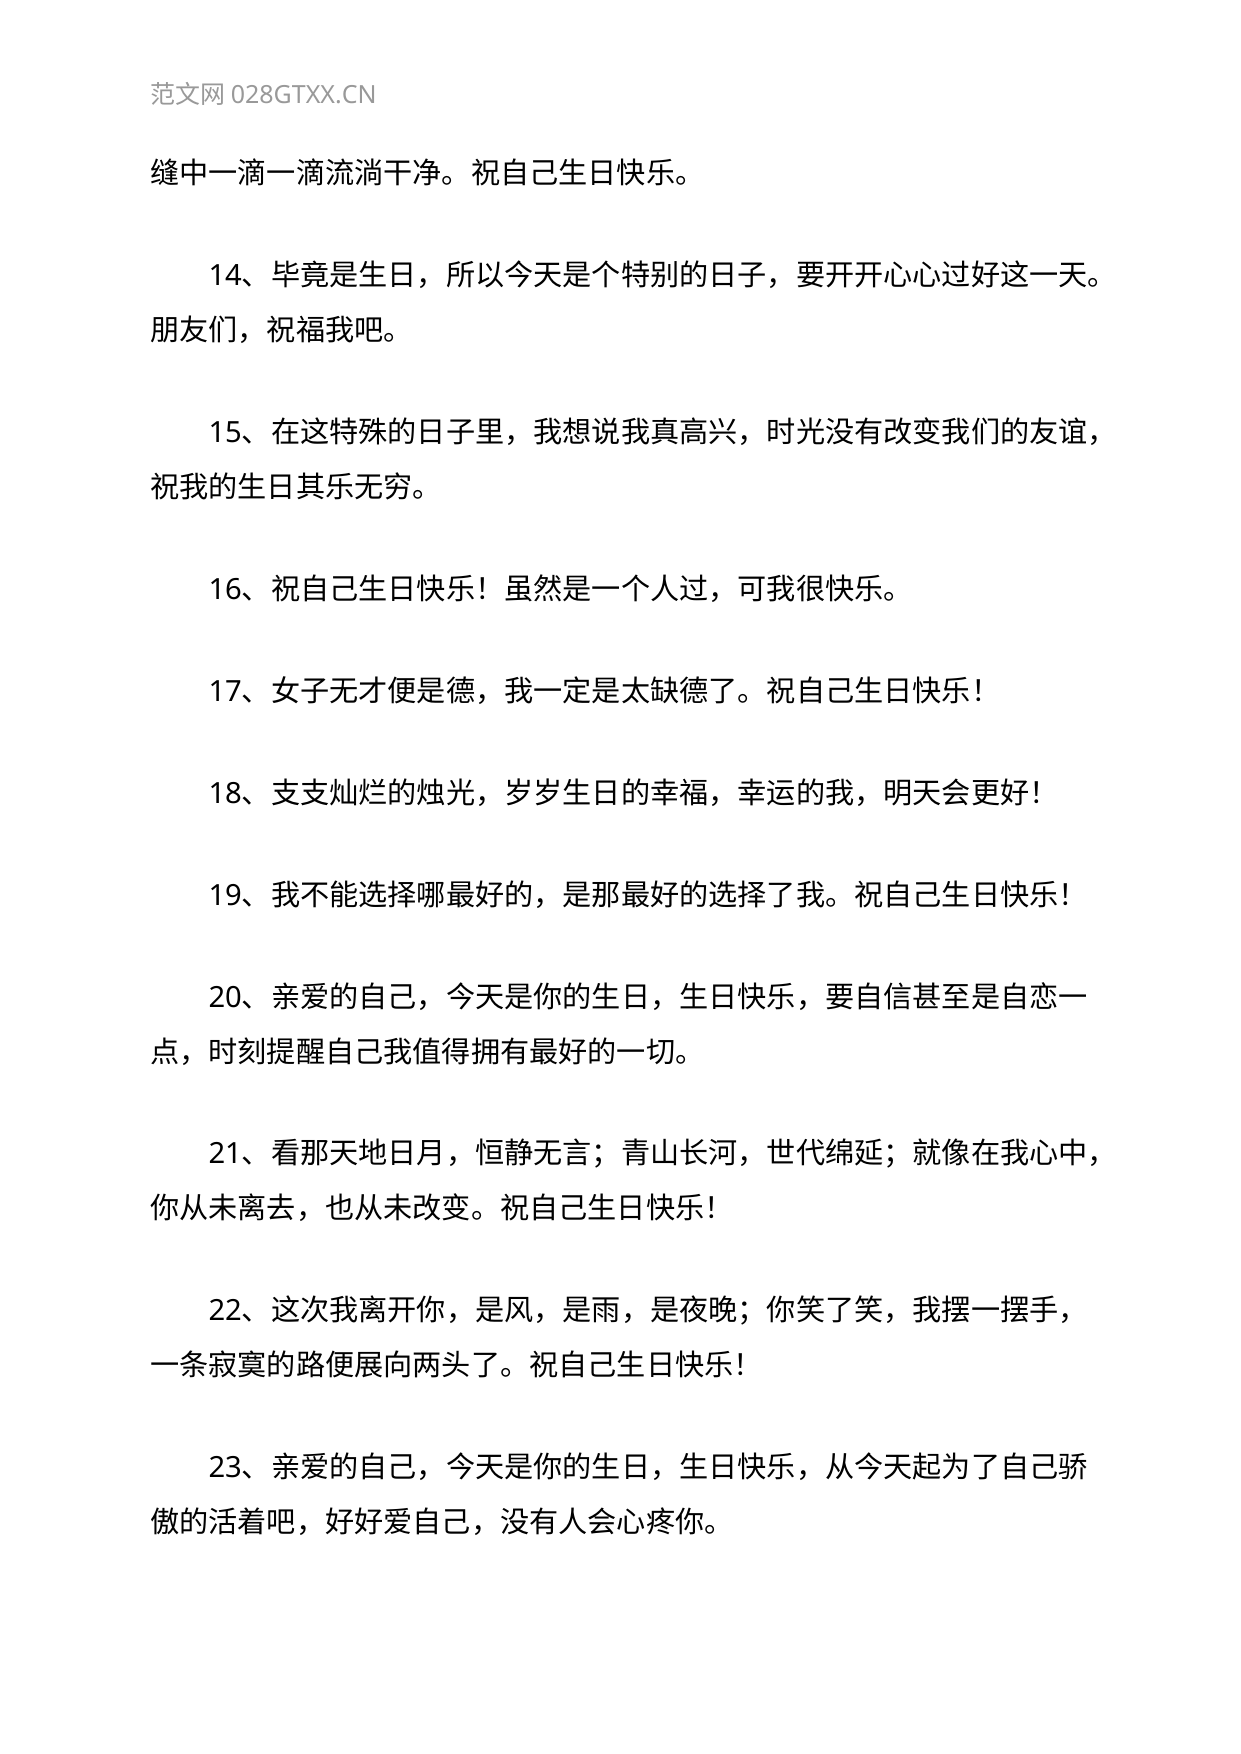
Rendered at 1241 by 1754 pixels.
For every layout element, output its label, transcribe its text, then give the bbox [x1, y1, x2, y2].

text 22、这次我离开你，是风，是雨，是夜晚；你笑了笑，我摆一摆手，一条寂寞的路便展向两头了。祝自己生日快乐！ [150, 1287, 1090, 1384]
text 14、毕竟是生日，所以今天是个特别的日子，要开开心心过好这一天。朋友们，祝福我吧。 [150, 252, 1090, 349]
text 23、亲爱的自己，今天是你的生日，生日快乐，从今天起为了自己骄傲的活着吧，好好爱自己，没有人会心疼你。 [150, 1443, 1090, 1541]
text 19、我不能选择哪最好的，是那最好的选择了我。祝自己生日快乐！ [150, 871, 1090, 914]
text 16、祝自己生日快乐！虽然是一个人过，可我很快乐。 [150, 565, 1090, 608]
text 21、看那天地日月，恒静无言；青山长河，世代绵延；就像在我心中，你从未离去，也从未改变。祝自己生日快乐！ [150, 1130, 1090, 1227]
text 18、支支灿烂的烛光，岁岁生日的幸福，幸运的我，明天会更好！ [150, 769, 1090, 812]
text 17、女子无才便是德，我一定是太缺德了。祝自己生日快乐！ [150, 667, 1090, 710]
text 15、在这特殊的日子里，我想说我真高兴，时光没有改变我们的友谊，祝我的生日其乐无穷。 [150, 408, 1090, 506]
text 20、亲爱的自己，今天是你的生日，生日快乐，要自信甚至是自恋一点，时刻提醒自己我值得拥有最好的一切。 [150, 973, 1090, 1071]
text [150, 150, 1090, 192]
